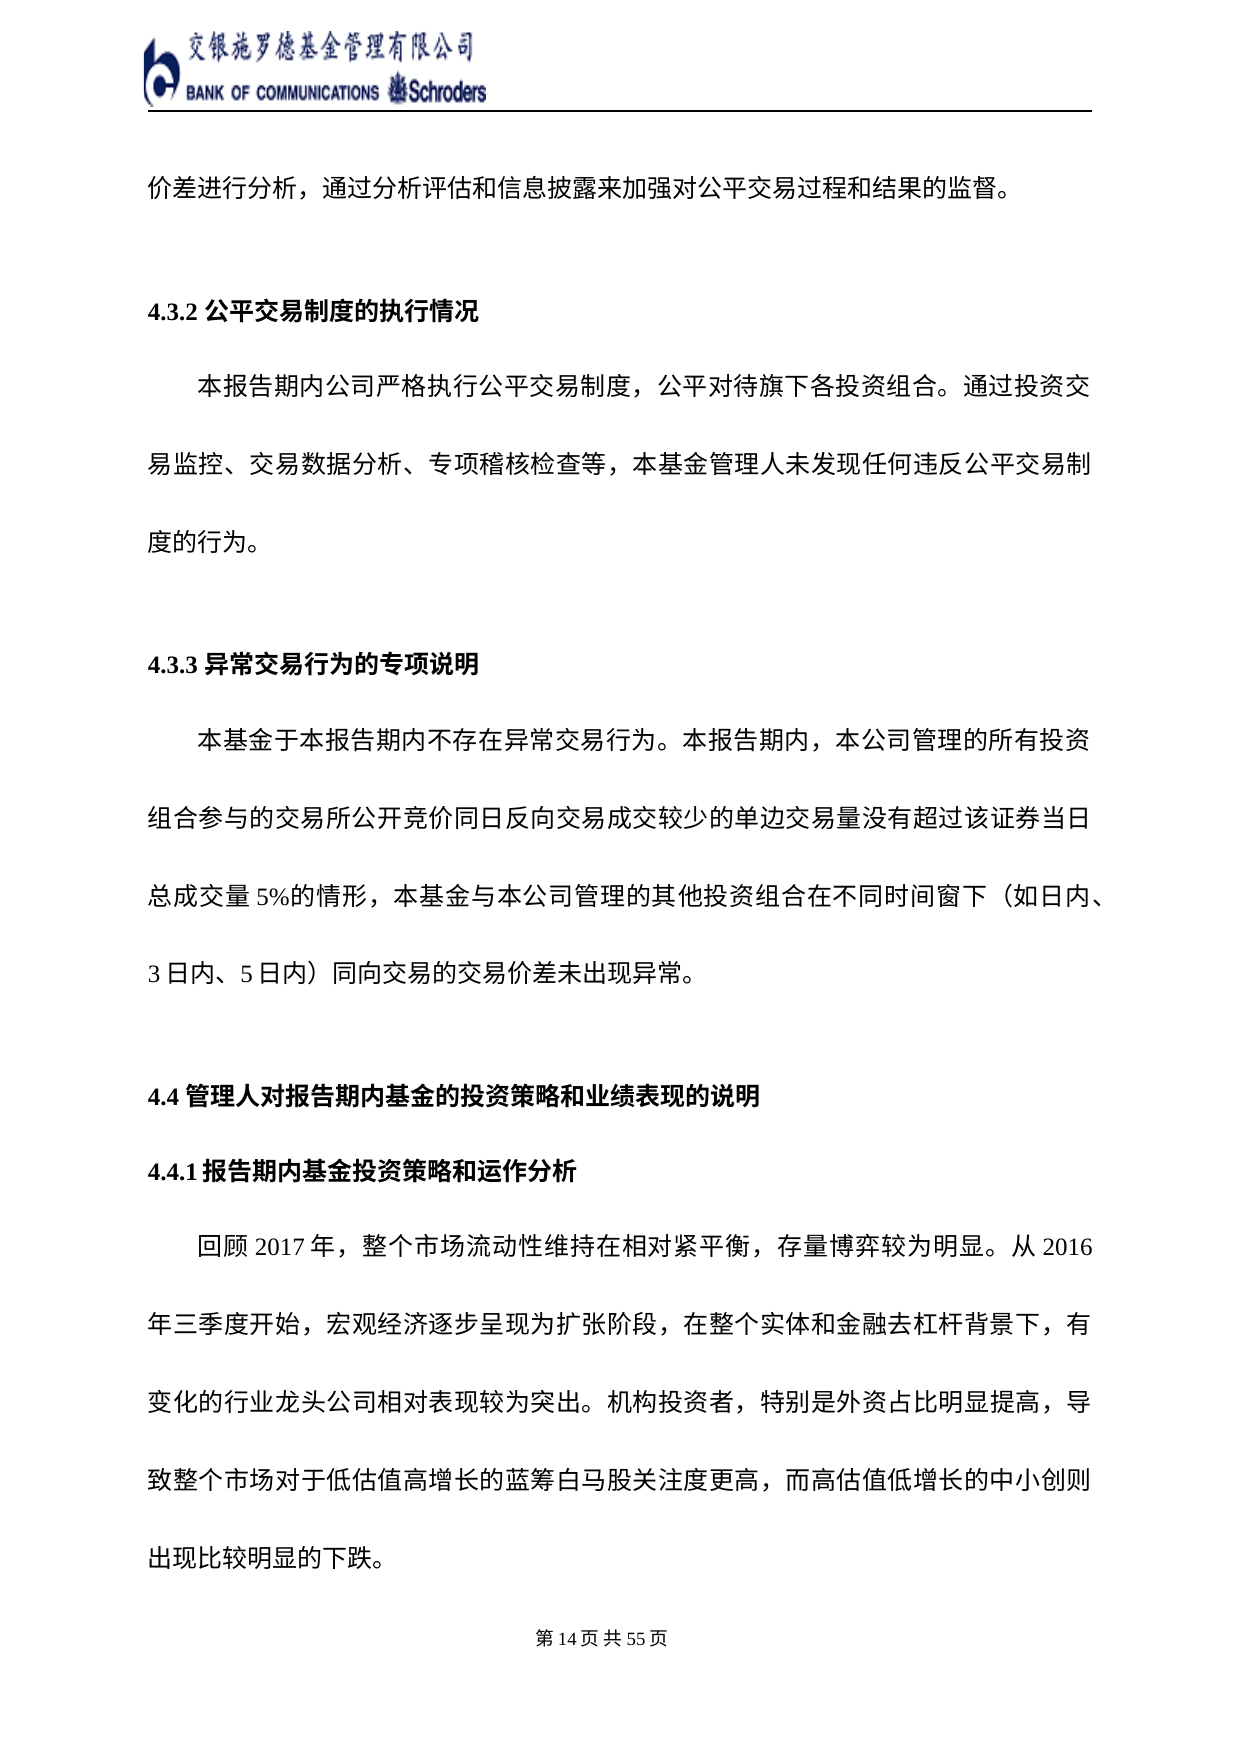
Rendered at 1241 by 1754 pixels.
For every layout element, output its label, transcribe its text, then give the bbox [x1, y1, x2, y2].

text 本报告期内公司严格执行公平交易制度，公平对待旗下各投资组合。通过投资交易监控、交易数据分析、专项稽核检查等，本基金管理人未发现任何违反公平交易制度的行为。 [148, 352, 1092, 573]
subtitle 4.3.2 公平交易制度的执行情况 [148, 277, 1092, 342]
subtitle 4.4 管理人对报告期内基金的投资策略和业绩表现的说明 [148, 1062, 1092, 1127]
text 回顾2017年，整个市场流动性维持在相对紧平衡，存量博弈较为明显。从2016年三季度开始，宏观经济逐步呈现为扩张阶段，在整个实体和金融去杠杆背景下，有变化的行业龙头公司相对表现较为突出。机构投资者，特别是外资占比明显提高，导致整个市场对于低估值高增长的蓝筹白马股关注度更高，而高估值低增长的中小创则出现比较明显的下跌。 [148, 1212, 1092, 1589]
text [148, 154, 1092, 219]
text 本基金于本报告期内不存在异常交易行为。本报告期内，本公司管理的所有投资组合参与的交易所公开竞价同日反向交易成交较少的单边交易量没有超过该证券当日总成交量5%的情形，本基金与本公司管理的其他投资组合在不同时间窗下（如日内、3日内、5日内）同向交易的交易价差未出现异常。 [148, 706, 1092, 1004]
picture [143, 31, 486, 107]
subtitle 4.3.3 异常交易行为的专项说明 [148, 631, 1092, 696]
subtitle 4.4.1报告期内基金投资策略和运作分析 [148, 1137, 1092, 1202]
